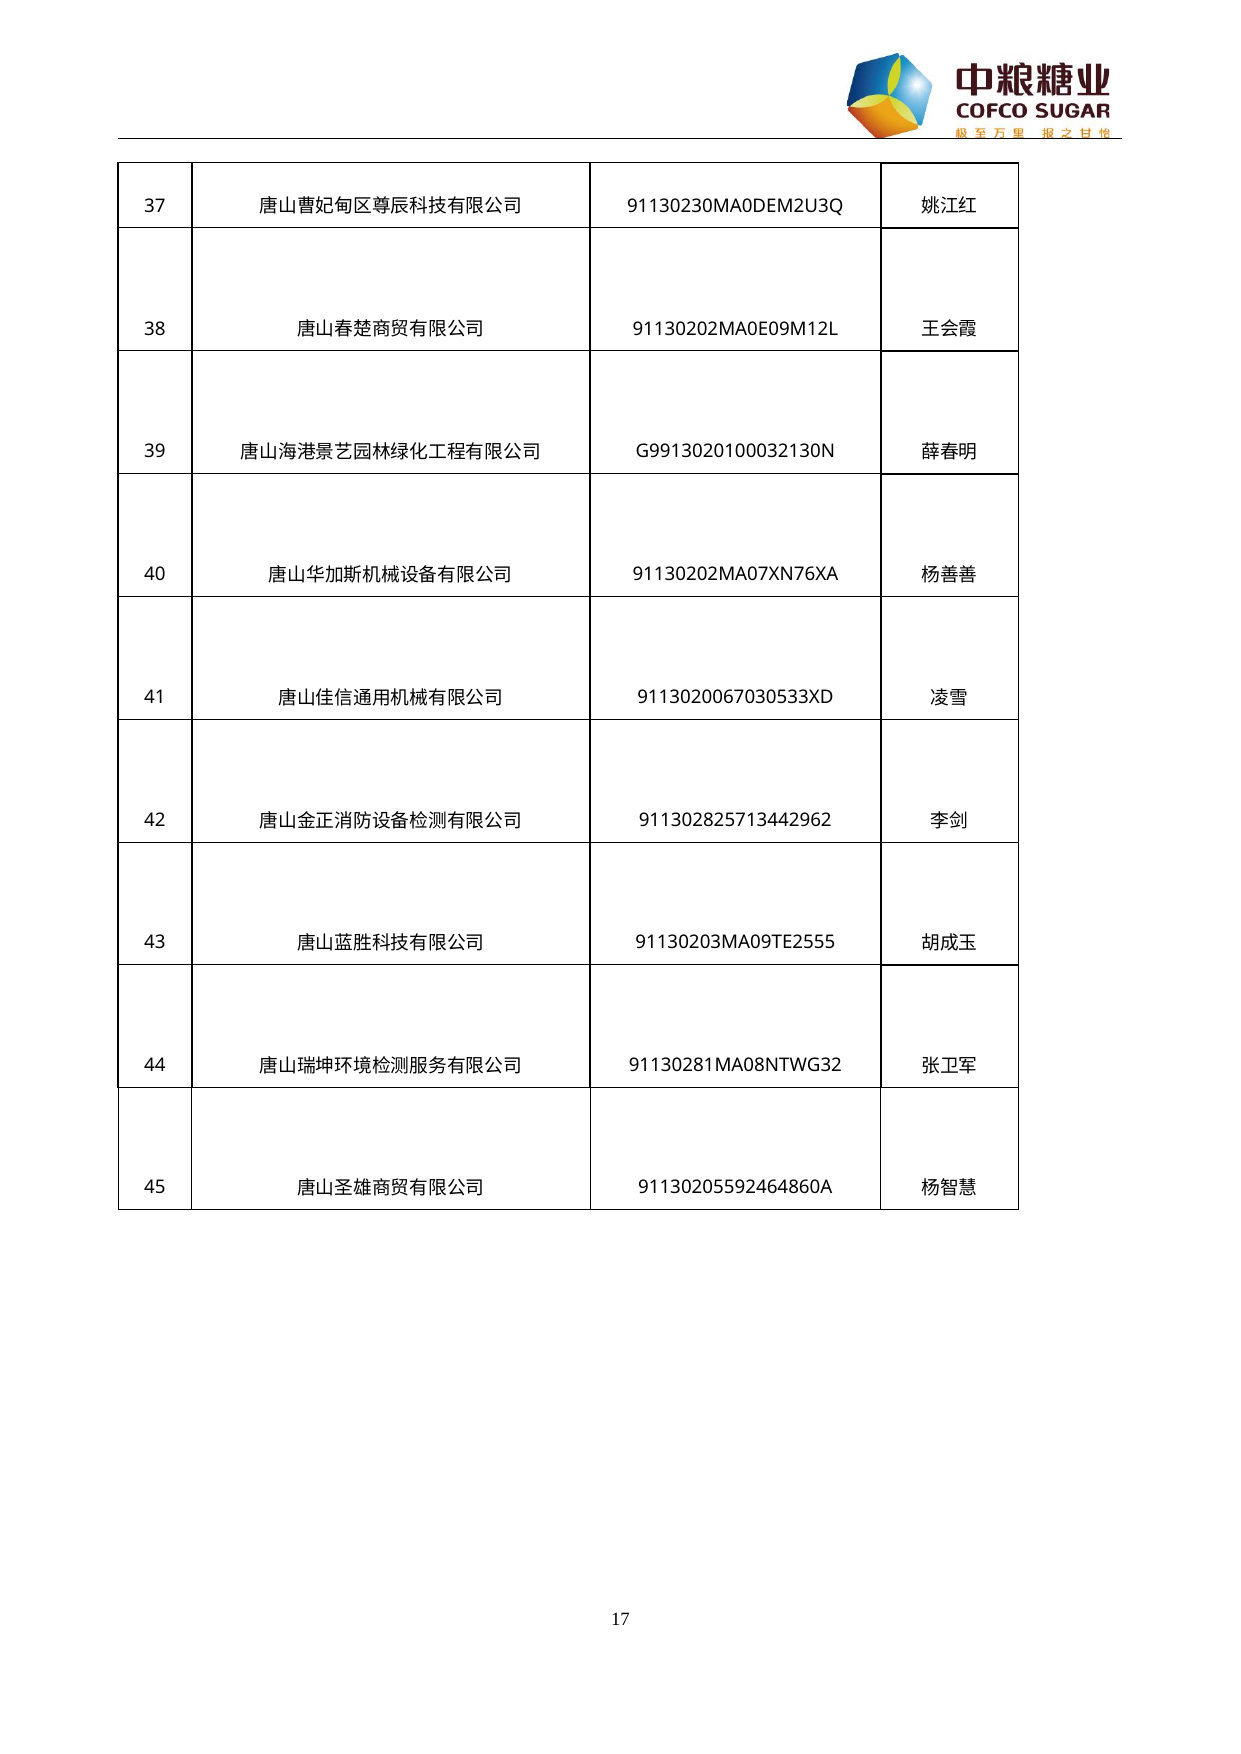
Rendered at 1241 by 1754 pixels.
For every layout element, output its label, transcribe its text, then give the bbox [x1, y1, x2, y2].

table_cell 杨善善 [882, 475, 1018, 596]
table_cell 41 [119, 597, 191, 718]
table_cell 91130230MA0DEM2U3Q [591, 163, 880, 227]
table_cell 唐山海港景艺园林绿化工程有限公司 [193, 351, 589, 473]
table_cell 张卫军 [882, 966, 1018, 1087]
table_cell 45 [119, 1088, 191, 1209]
table_cell 薛春明 [882, 352, 1018, 473]
table_cell 9113020067030533XD [591, 597, 880, 718]
table_cell 唐山蓝胜科技有限公司 [193, 843, 589, 964]
table_cell 911302825713442962 [591, 720, 880, 841]
table_cell 唐山华加斯机械设备有限公司 [193, 474, 589, 596]
table_cell 42 [119, 720, 191, 841]
table_cell 杨智慧 [881, 1088, 1018, 1209]
table_cell 凌雪 [882, 597, 1018, 718]
table_cell G9913020100032130N [591, 351, 880, 473]
table_cell 37 [119, 163, 191, 227]
table_cell 38 [119, 228, 191, 350]
table_cell 姚江红 [882, 164, 1018, 227]
table_cell 43 [119, 843, 191, 964]
table_cell 唐山曹妃甸区尊辰科技有限公司 [193, 163, 589, 227]
picture [846, 53, 1110, 138]
table_cell 91130205592464860A [591, 1088, 880, 1209]
table_cell 唐山圣雄商贸有限公司 [192, 1088, 590, 1209]
table_cell 91130202MA0E09M12L [591, 228, 880, 350]
table_cell 91130281MA08NTWG32 [591, 965, 880, 1087]
table_cell 91130202MA07XN76XA [591, 474, 880, 596]
table_cell 39 [119, 351, 191, 473]
table_cell 唐山金正消防设备检测有限公司 [193, 720, 589, 841]
table_cell 唐山瑞坤环境检测服务有限公司 [193, 965, 589, 1087]
table_cell 李剑 [882, 720, 1018, 841]
table_cell 唐山佳信通用机械有限公司 [193, 597, 589, 718]
table_cell 王会霞 [882, 229, 1018, 350]
table_cell 91130203MA09TE2555 [591, 843, 880, 964]
table_cell 40 [119, 474, 191, 596]
table_cell 唐山春楚商贸有限公司 [193, 228, 589, 350]
table_cell 胡成玉 [882, 843, 1018, 964]
table_cell 44 [119, 965, 191, 1087]
